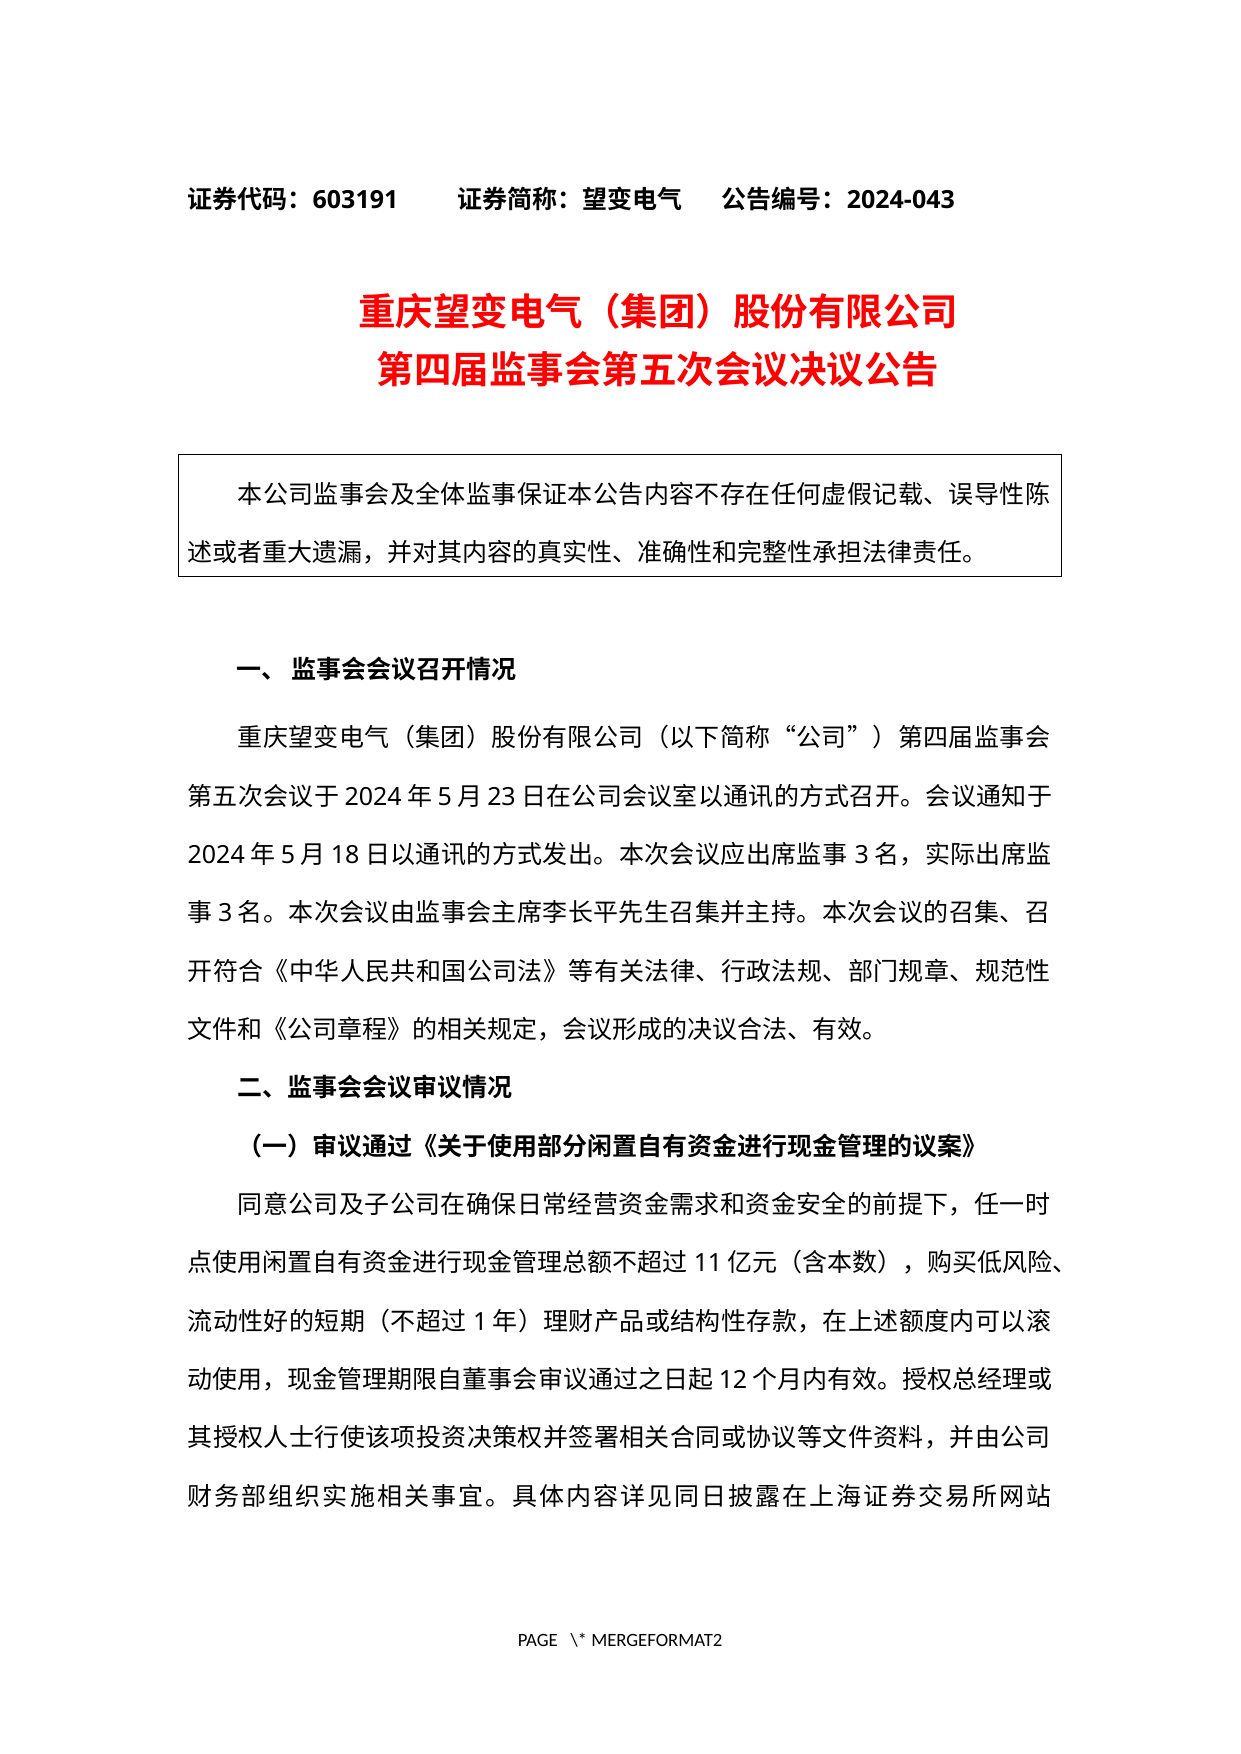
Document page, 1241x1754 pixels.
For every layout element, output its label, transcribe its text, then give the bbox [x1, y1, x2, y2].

text 证券代码：603191 证券简称：望变电气 公告编号：2024-043 [187, 162, 1053, 220]
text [187, 1167, 1053, 1517]
text 二、监事会会议审议情况 [187, 1050, 1053, 1108]
text 本公司监事会及全体监事保证本公告内容不存在任何虚假记载、误导性陈述或者重大遗漏，并对其内容的真实性、准确性和完整性承担法律责任。 [179, 455, 1061, 576]
text 重庆望变电气（集团）股份有限公司 [187, 279, 1053, 337]
text 重庆望变电气（集团）股份有限公司（以下简称“公司”）第四届监事会第五次会议于2024年5月23日在公司会议室以通讯的方式召开。会议通知于2024年5月18日以通讯的方式发出。本次会议应出席监事3名，实际出席监事3名。本次会议由监事会主席李长平先生召集并主持。本次会议的召集、召开符合《中华人民共和国公司法》等有关法律、行政法规、部门规章、规范性文件和《公司章程》的相关规定，会议形成的决议合法、有效。 [187, 700, 1053, 1050]
text （一）审议通过《关于使用部分闲置自有资金进行现金管理的议案》 [187, 1108, 1053, 1167]
text 第四届监事会第五次会议决议公告 [187, 337, 1053, 395]
text 一、 监事会会议召开情况 [187, 635, 1053, 700]
